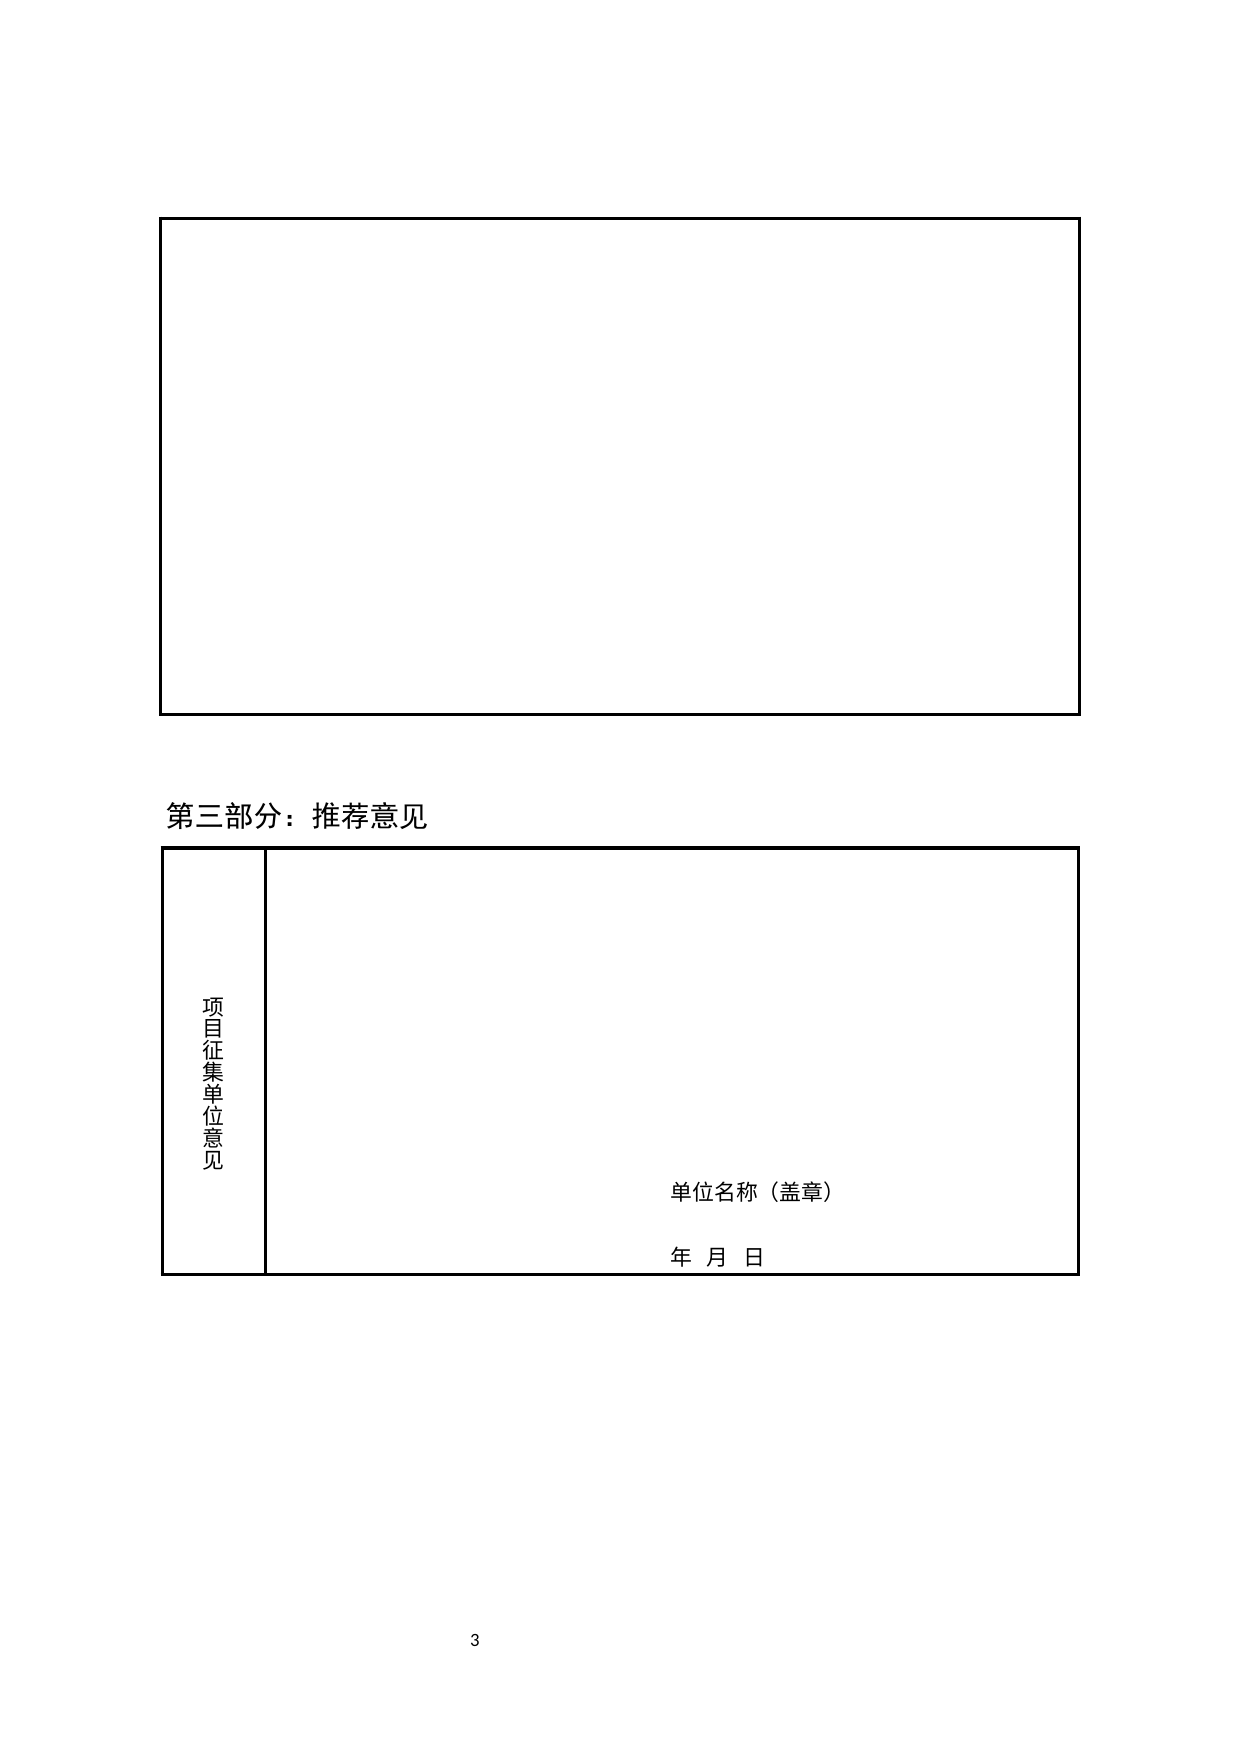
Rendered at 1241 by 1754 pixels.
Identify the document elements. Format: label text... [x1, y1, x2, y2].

text 第三部分：推荐意见 [165, 781, 1075, 846]
table_header 单位名称（盖章） 年 月 日 [267, 850, 1077, 1273]
table_cell [162, 220, 1078, 713]
table_header 项目征集单位意见 [164, 850, 264, 1273]
